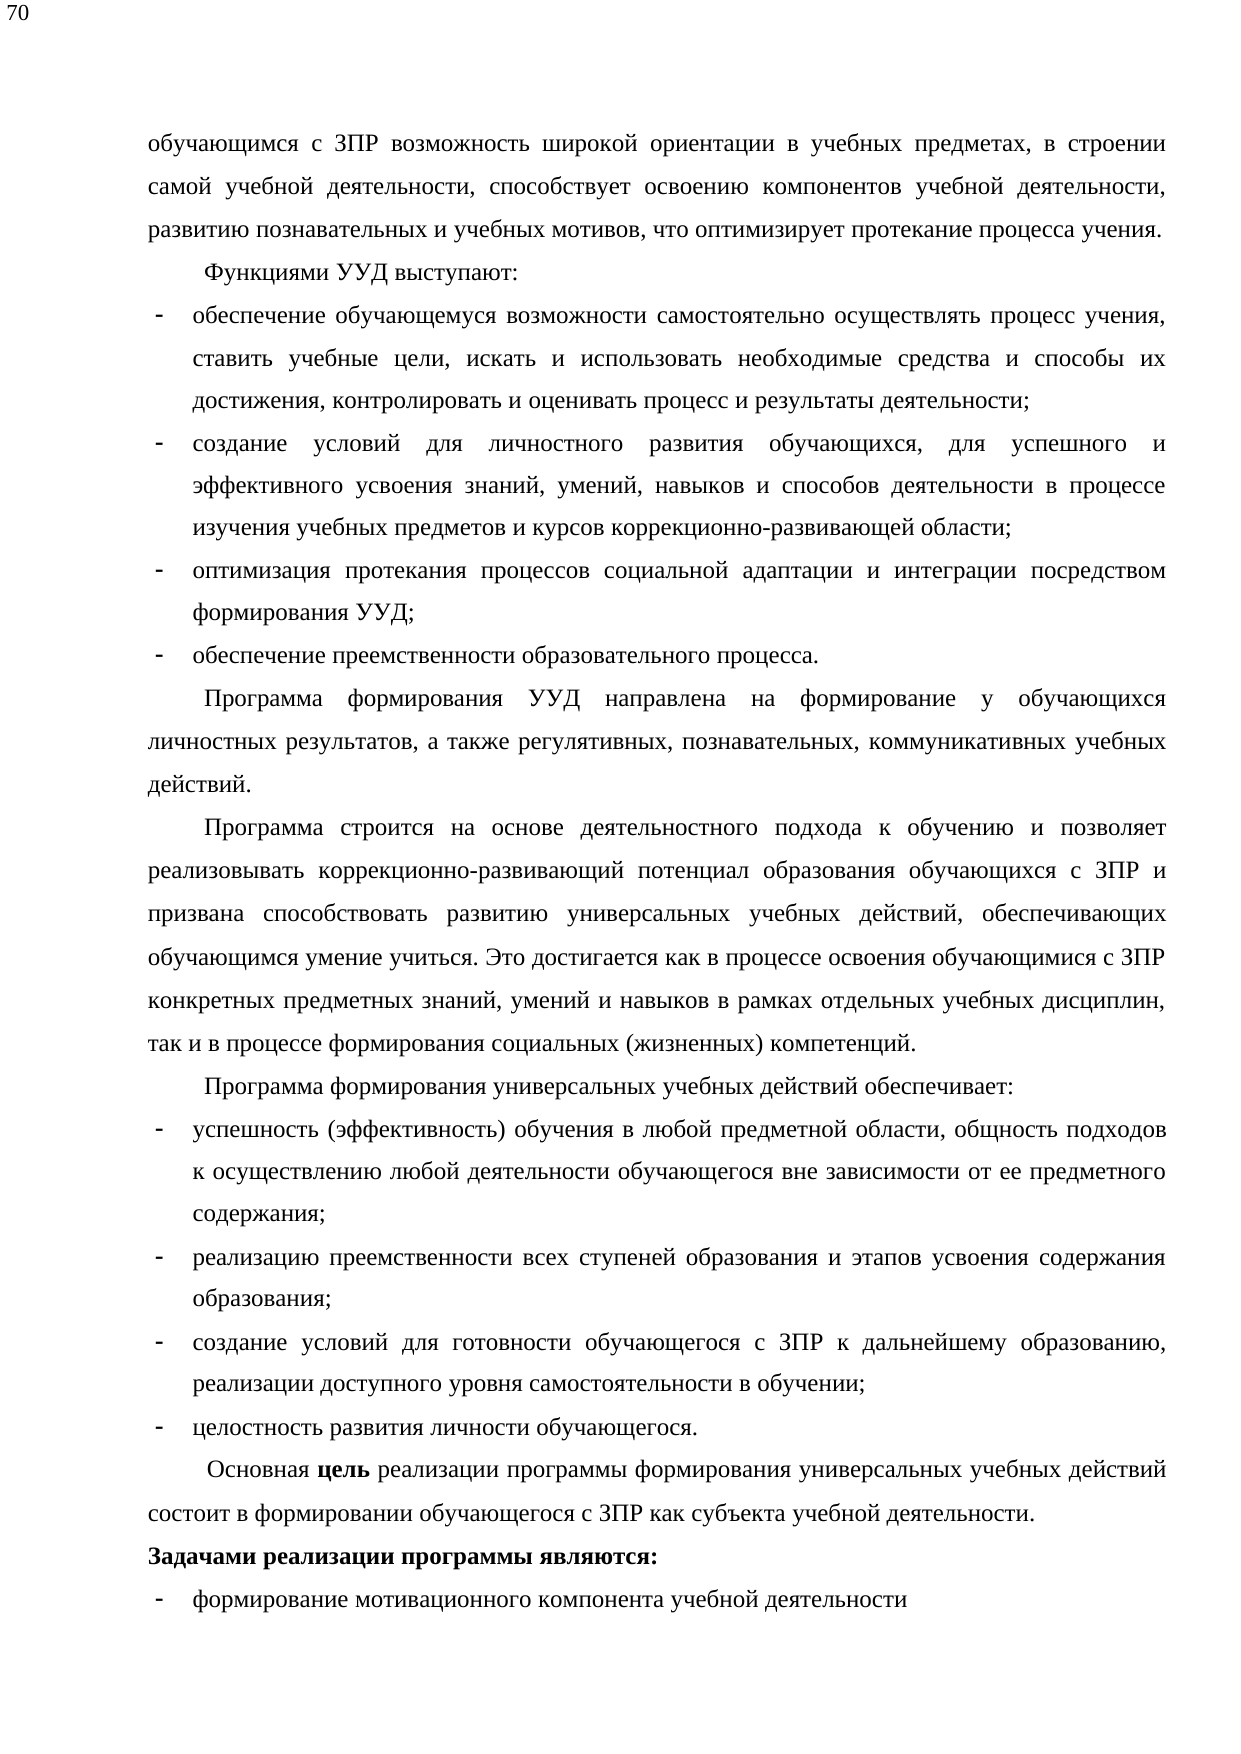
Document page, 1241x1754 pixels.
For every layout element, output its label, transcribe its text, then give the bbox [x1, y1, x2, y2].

text Основная цель реализации программы формирования универсальных учебных действий состоит в формировании обучающегося с ЗПР как субъекта учебной деятельности. [148, 1454, 1167, 1526]
list создание условий для готовности обучающегося с ЗПР к дальнейшему образованию, реализации доступного уровня самостоятельности в обучении; [155, 1327, 1166, 1397]
list целостность развития личности обучающегося. [155, 1412, 1180, 1440]
list успешность (эффективность) обучения в любой предметной области, общность подходов к осуществлению любой деятельности обучающегося вне зависимости от ее предметного содержания; [155, 1114, 1167, 1227]
list создание условий для личностного развития обучающихся, для успешного и эффективного усвоения знаний, умений, навыков и способов деятельности в процессе изучения учебных предметов и курсов коррекционно-развивающей области; [155, 428, 1166, 541]
list оптимизация протекания процессов социальной адаптации и интеграции посредством формирования УУД; [155, 555, 1166, 626]
text Программа строится на основе деятельностного подхода к обучению и позволяет реализовывать коррекционно-развивающий потенциал образования обучающихся с ЗПР и призвана способствовать развитию универсальных учебных действий, обеспечивающих обучающимся умение учиться. Это достигается как в процессе освоения обучающимися с ЗПР конкретных предметных знаний, умений и навыков в рамках отдельных учебных дисциплин, так и в процессе формирования социальных (жизненных) компетенций. [148, 812, 1166, 1057]
list реализацию преемственности всех ступеней образования и этапов усвоения содержания образования; [155, 1242, 1166, 1312]
text Функциями УУД выступают: [204, 257, 1180, 286]
text Программа формирования УУД направлена на формирование у обучающихся личностных результатов, а также регулятивных, познавательных, коммуникативных учебных действий. [148, 683, 1166, 798]
list формирование мотивационного компонента учебной деятельности [155, 1584, 1180, 1613]
text Задачами реализации программы являются: [148, 1541, 1180, 1570]
list обеспечение обучающемуся возможности самостоятельно осуществлять процесс учения, ставить учебные цели, искать и использовать необходимые средства и способы их достижения, контролировать и оценивать процесс и результаты деятельности; [155, 301, 1166, 414]
list обеспечение преемственности образовательного процесса. [155, 640, 1180, 669]
text Программа формирования универсальных учебных действий обеспечивает: [204, 1071, 1180, 1100]
text обучающимся с ЗПР возможность широкой ориентации в учебных предметах, в строении самой учебной деятельности, способствует освоению компонентов учебной деятельности, развитию познавательных и учебных мотивов, что оптимизирует протекание процесса учения. [148, 128, 1166, 243]
